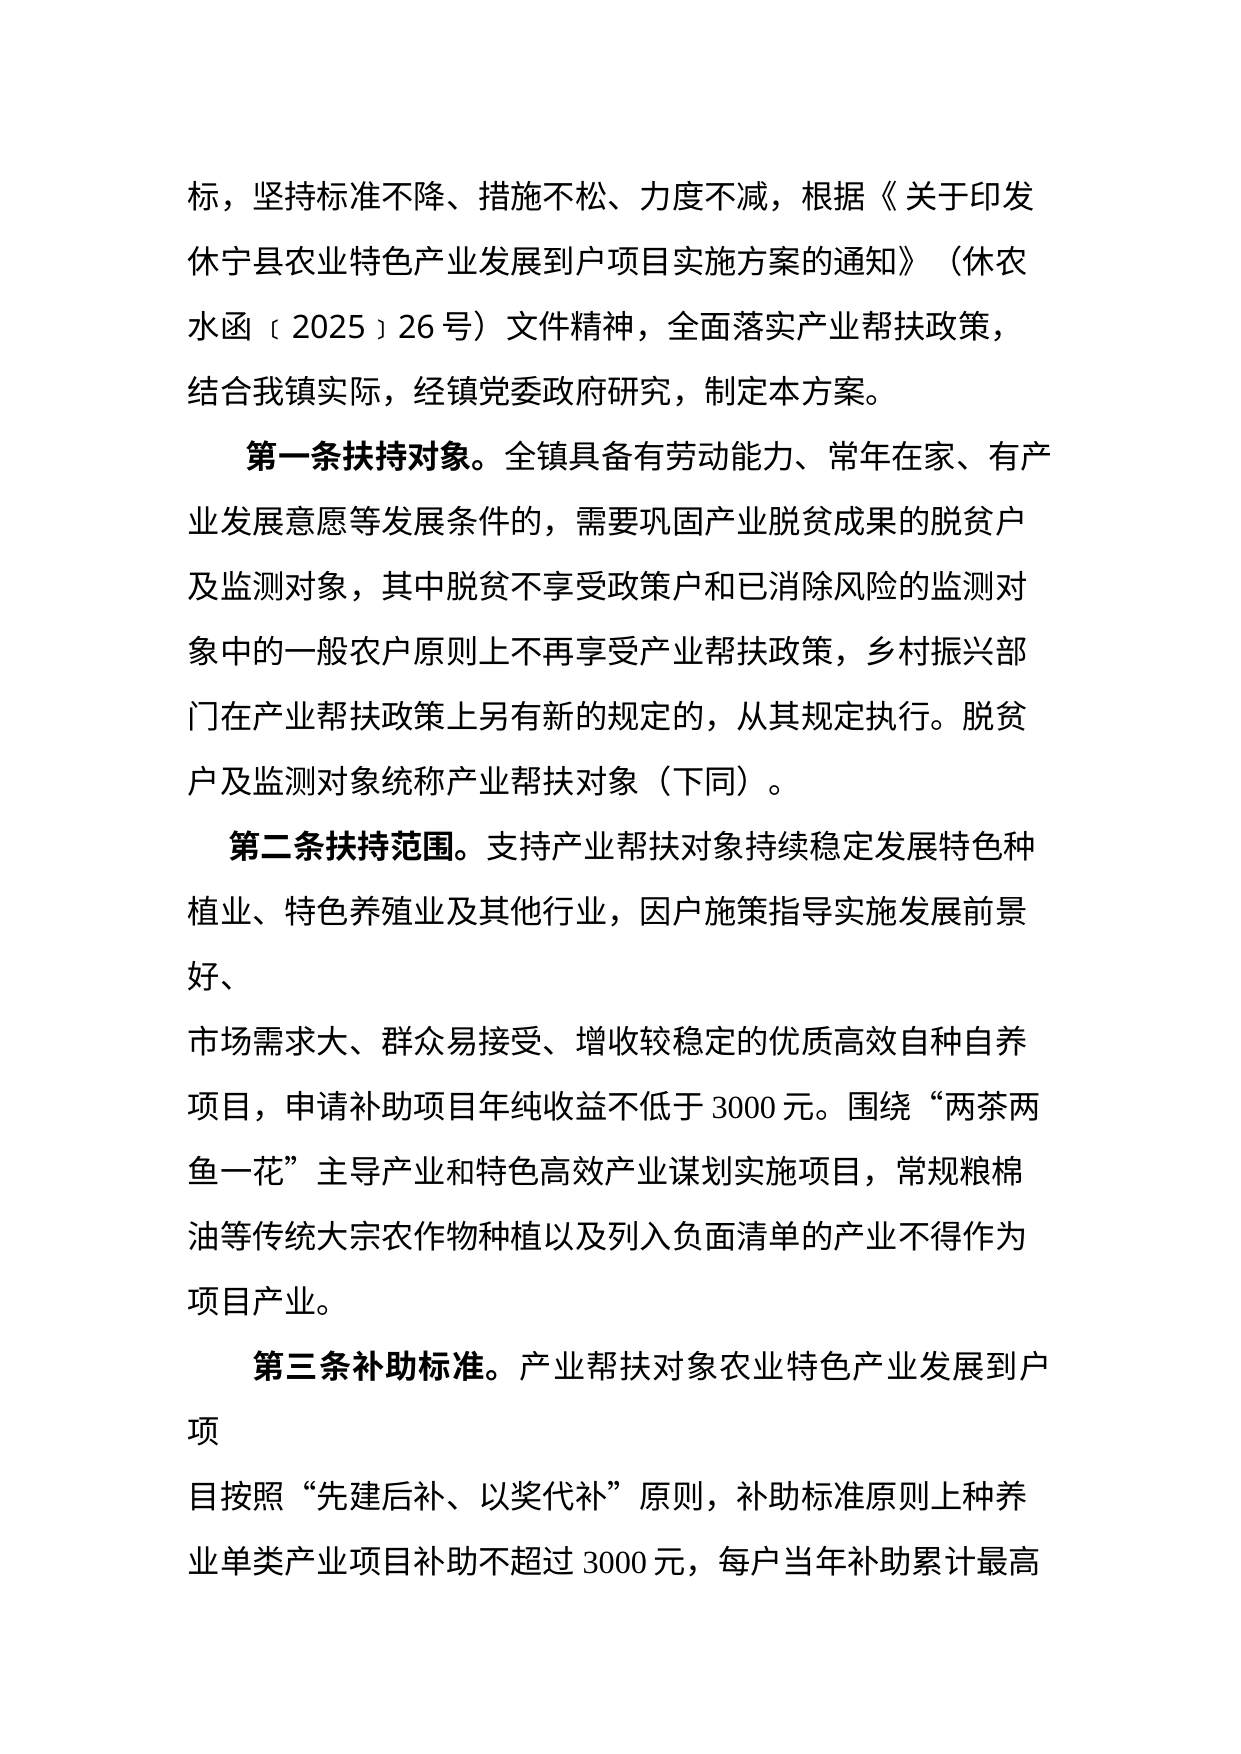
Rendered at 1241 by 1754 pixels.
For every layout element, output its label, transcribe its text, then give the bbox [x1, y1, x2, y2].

text 植业、特色养殖业及其他行业，因户施策指导实施发展前景好、 [187, 877, 1053, 1007]
text 业发展意愿等发展条件的，需要巩固产业脱贫成果的脱贫户及监测对象，其中脱贫不享受政策户和已消除风险的监测对象中的一般农户原则上不再享受产业帮扶政策，乡村振兴部门在产业帮扶政策上另有新的规定的，从其规定执行。脱贫户及监测对象统称产业帮扶对象（下同）。 [187, 487, 1053, 812]
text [187, 1462, 1053, 1592]
text 标，坚持标准不降、措施不松、力度不减，根据《 关于印发休宁县农业特色产业发展到户项目实施方案的通知》（休农水函 ﹝2025﹞26号）文件精神，全面落实产业帮扶政策，结合我镇实际，经镇党委政府研究，制定本方案。 [187, 162, 1053, 422]
text 第三条补助标准。产业帮扶对象农业特色产业发展到户项 [187, 1332, 1053, 1462]
text 市场需求大、群众易接受、增收较稳定的优质高效自种自养项目，申请补助项目年纯收益不低于 3000元。围绕“两茶两鱼一花”主导产业和特色高效产业谋划实施项目，常规粮棉油等传统大宗农作物种植以及列入负面清单的产业不得作为项目产业。 [187, 1007, 1053, 1332]
text 第二条扶持范围。支持产业帮扶对象持续稳定发展特色种 [187, 812, 1053, 877]
text 第一条扶持对象。全镇具备有劳动能力、常年在家、有产 [187, 422, 1053, 487]
